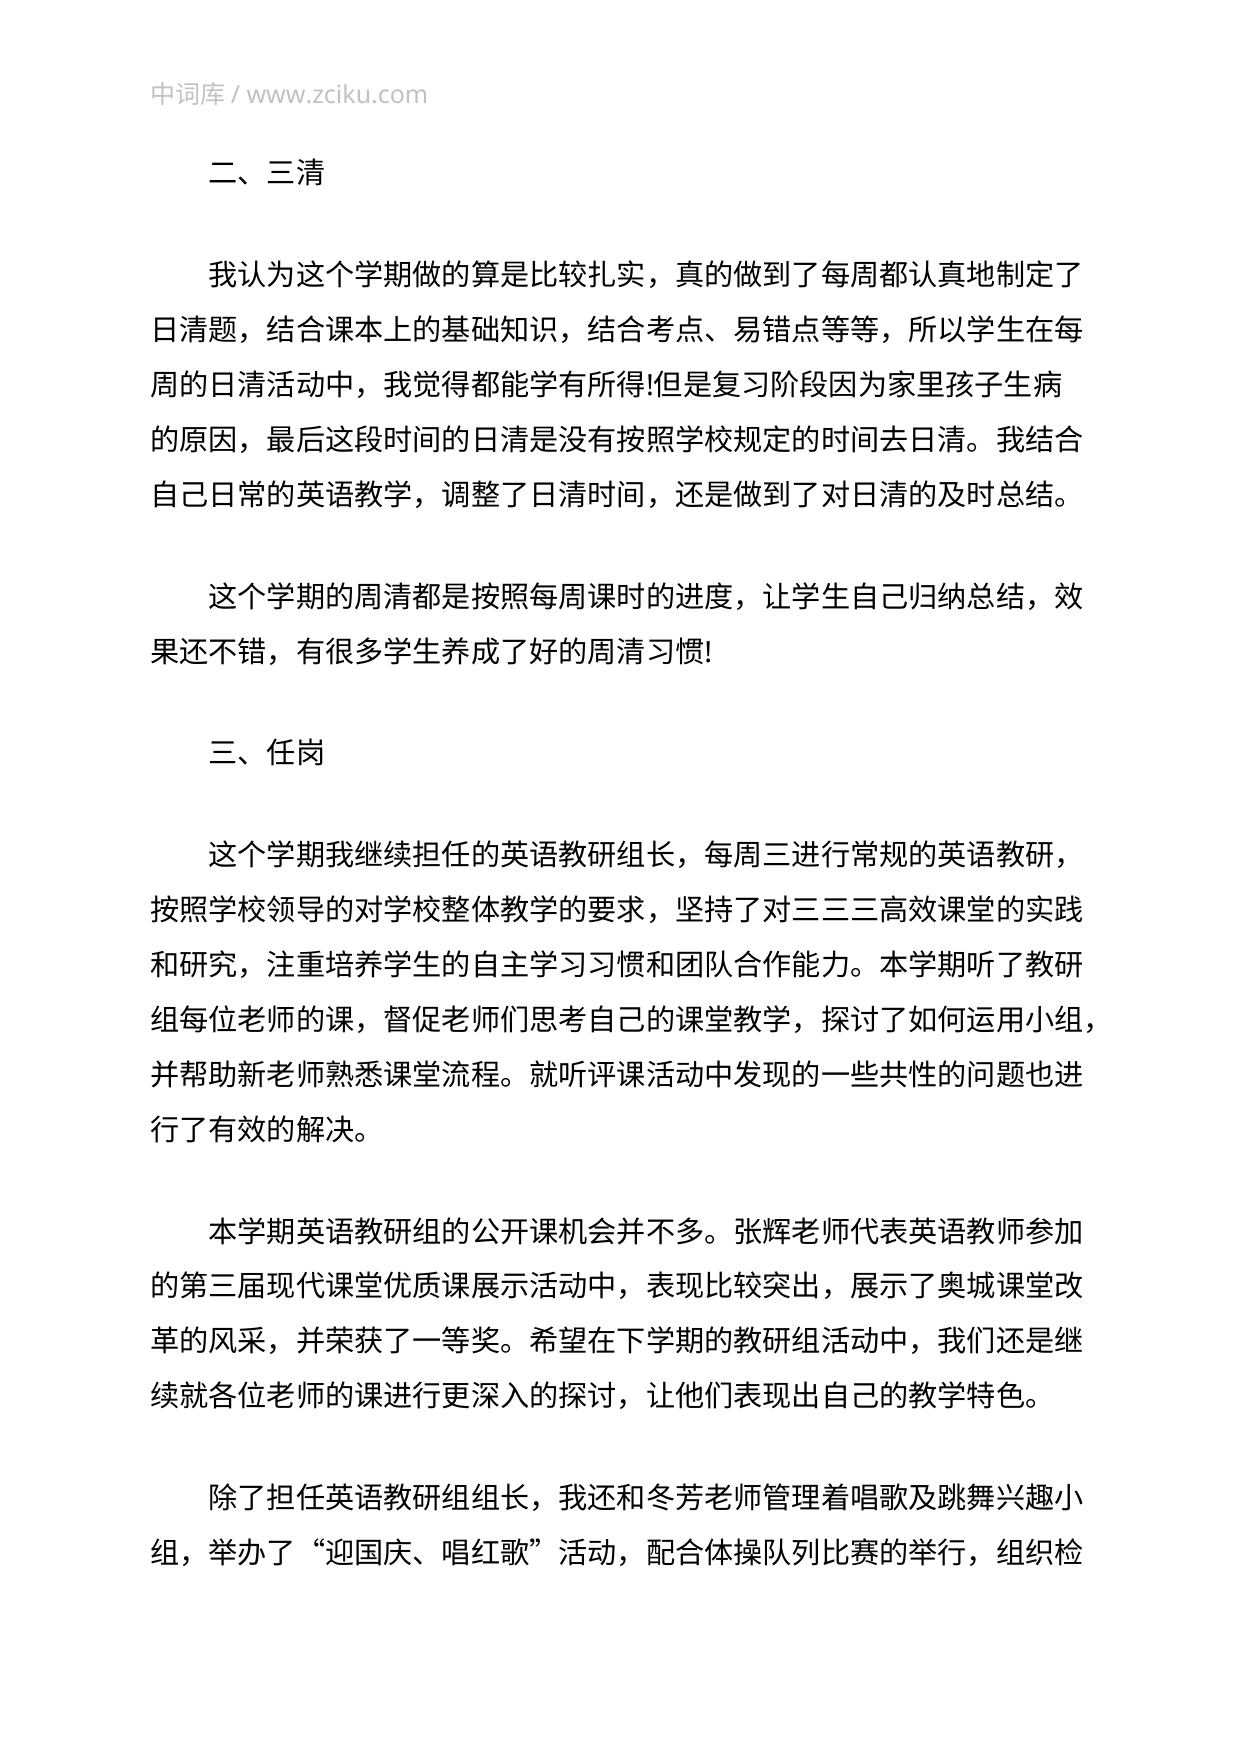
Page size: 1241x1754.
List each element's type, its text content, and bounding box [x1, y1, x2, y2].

text 这个学期我继续担任的英语教研组长，每周三进行常规的英语教研，按照学校领导的对学校整体教学的要求，坚持了对三三三高效课堂的实践和研究，注重培养学生的自主学习习惯和团队合作能力。本学期听了教研组每位老师的课，督促老师们思考自己的课堂教学，探讨了如何运用小组，并帮助新老师熟悉课堂流程。就听评课活动中发现的一些共性的问题也进行了有效的解决。 [150, 832, 1090, 1149]
text 这个学期的周清都是按照每周课时的进度，让学生自己归纳总结，效果还不错，有很多学生养成了好的周清习惯! [150, 573, 1090, 671]
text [150, 1474, 1090, 1572]
text 二、三清 [150, 150, 1090, 192]
text 三、任岗 [150, 730, 1090, 772]
text 本学期英语教研组的公开课机会并不多。张辉老师代表英语教师参加的第三届现代课堂优质课展示活动中，表现比较突出，展示了奥城课堂改革的风采，并荣获了一等奖。希望在下学期的教研组活动中，我们还是继续就各位老师的课进行更深入的探讨，让他们表现出自己的教学特色。 [150, 1208, 1090, 1415]
text 我认为这个学期做的算是比较扎实，真的做到了每周都认真地制定了日清题，结合课本上的基础知识，结合考点、易错点等等，所以学生在每周的日清活动中，我觉得都能学有所得!但是复习阶段因为家里孩子生病的原因，最后这段时间的日清是没有按照学校规定的时间去日清。我结合自己日常的英语教学，调整了日清时间，还是做到了对日清的及时总结。 [150, 252, 1090, 514]
